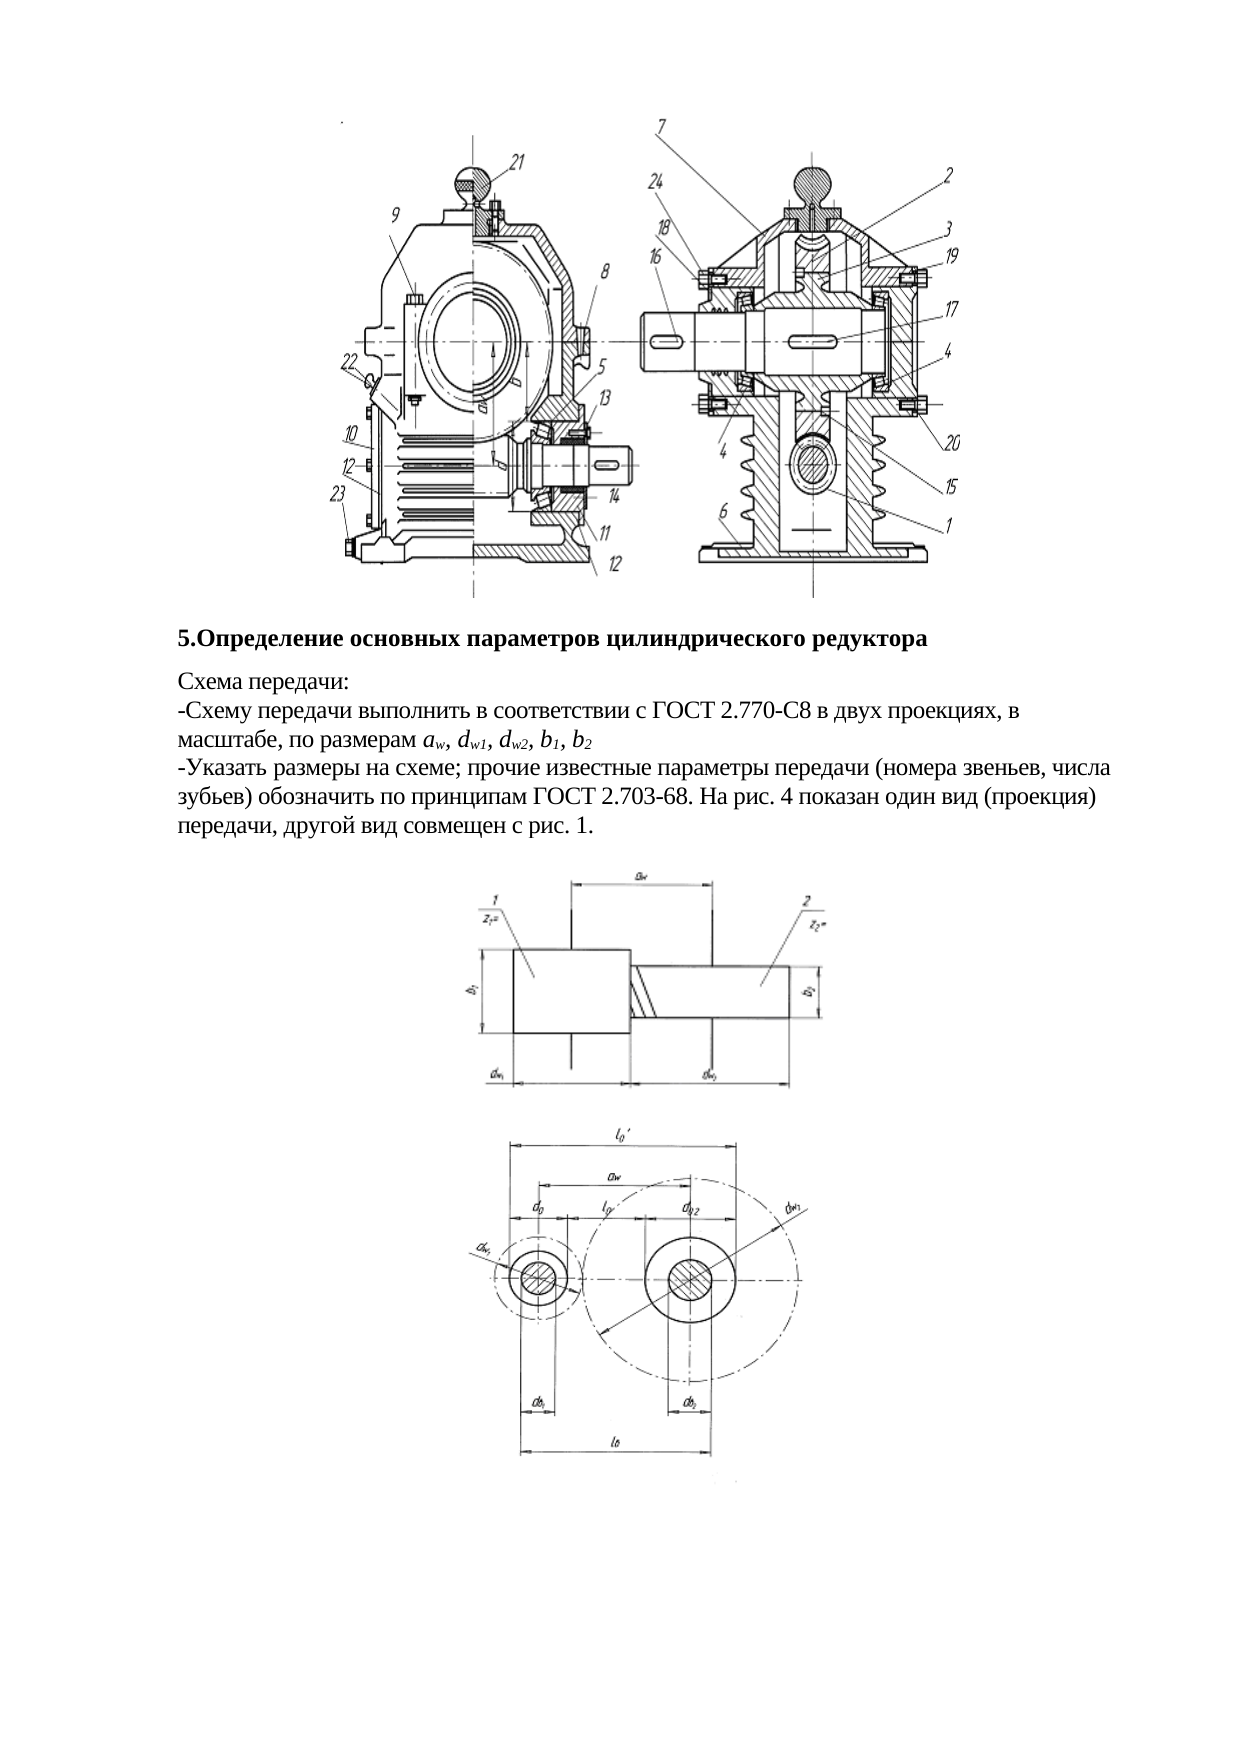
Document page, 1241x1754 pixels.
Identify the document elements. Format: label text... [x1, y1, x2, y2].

text -Указать размеры на схеме; прочие известные параметры передачи (номера звеньев, числа зубьев) обозначить по принципам ГОСТ 2.703-68. На рис. 4 показан один вид (проекция) передачи, другой вид совмещен с рис. 1. [177, 752, 1122, 839]
picture [324, 118, 975, 598]
text -Схему передачи выполнить в соответствии с ГОСТ 2.770-С8 в двух проекциях, в масштабе, по размерам aw, dw1, dw2, b1, b2 [177, 695, 1122, 752]
text 5.Определение основных параметров цилиндрического редуктора [177, 623, 1122, 652]
text Схема передачи: [177, 666, 1122, 695]
picture [455, 838, 845, 1489]
